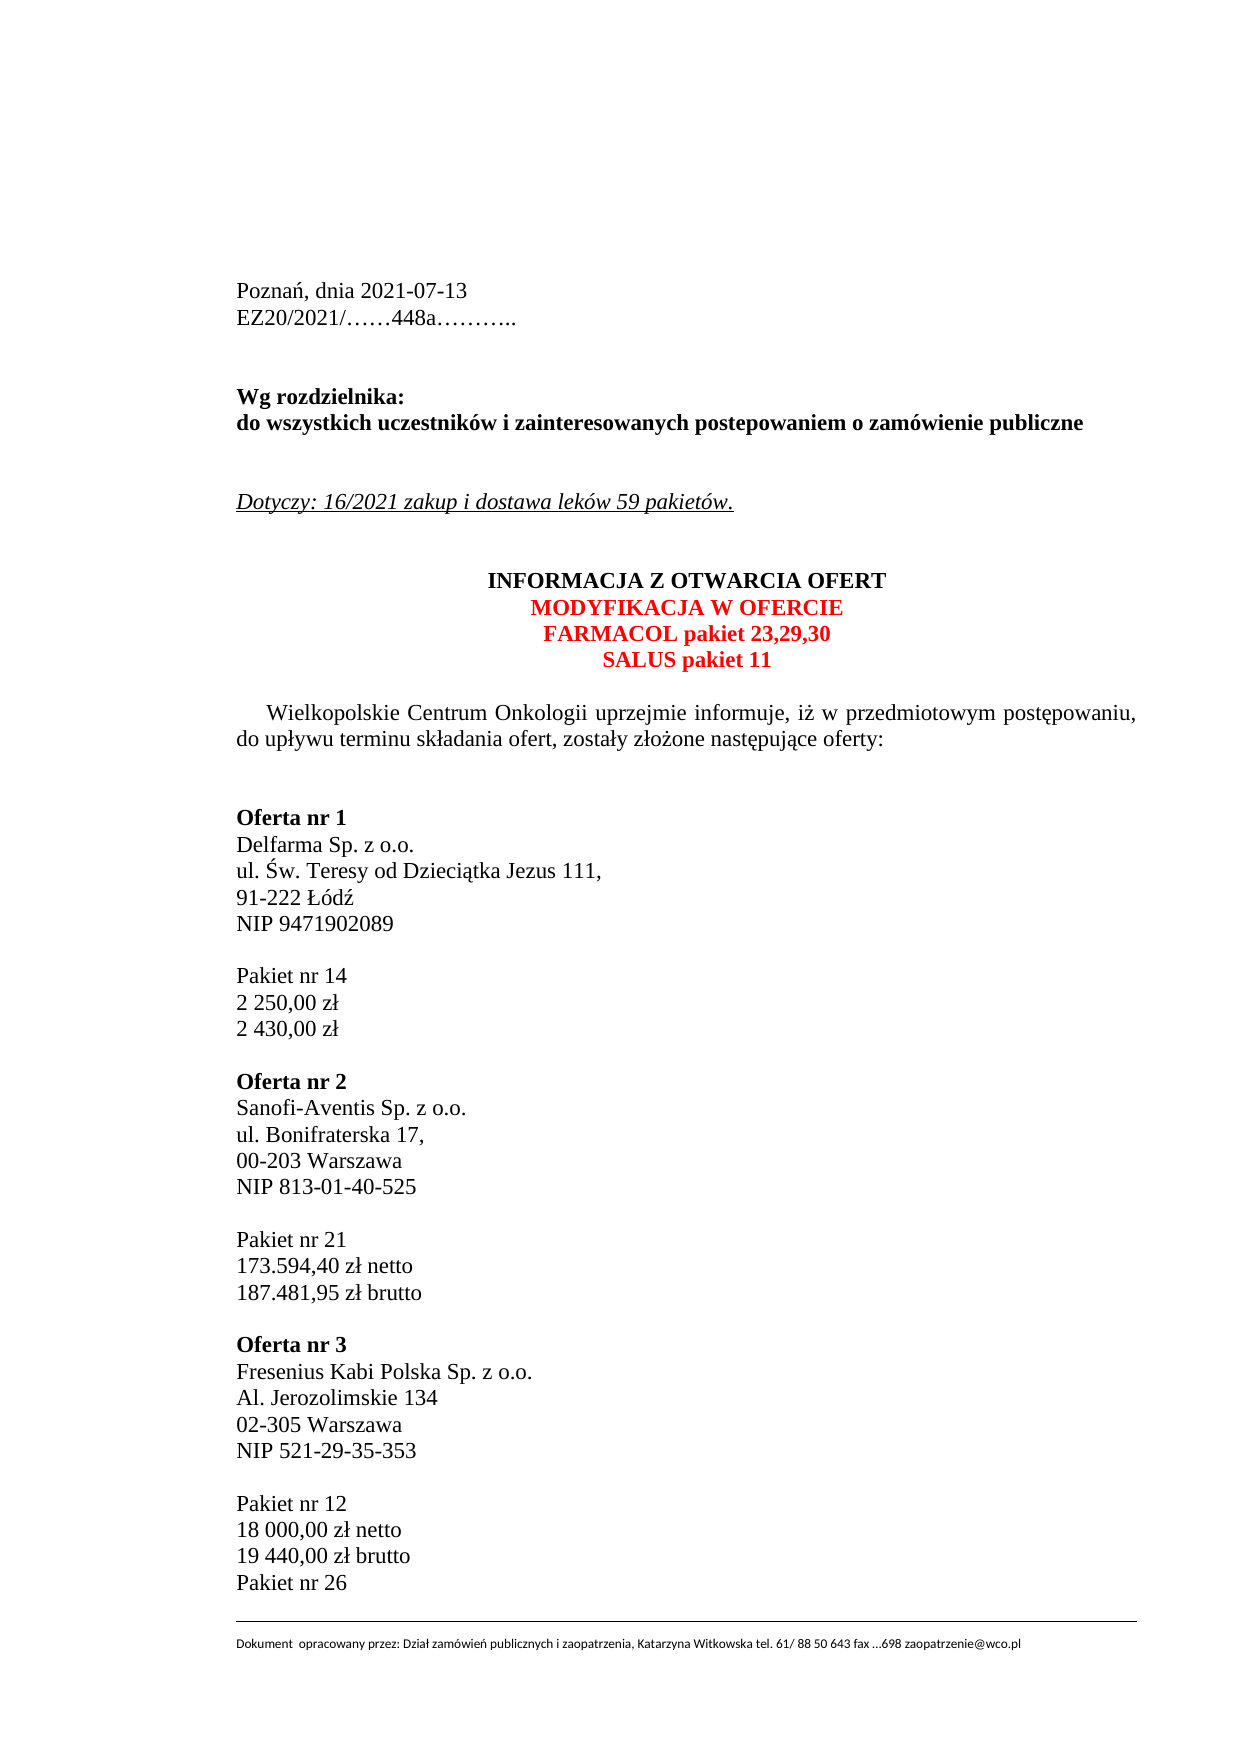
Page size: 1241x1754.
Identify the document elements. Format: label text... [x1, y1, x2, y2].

text Poznań, dnia 2021-07-13 [236, 277, 1137, 304]
text 02-305 Warszawa [236, 1411, 1137, 1437]
text EZ20/2021/……448a……….. [236, 304, 1137, 330]
text 18 000,00 zł netto [236, 1516, 1137, 1542]
text 173.594,40 zł netto [236, 1252, 1137, 1279]
text do wszystkich uczestników i zainteresowanych postepowaniem o zamówienie publiczne [236, 409, 1137, 436]
text MODYFIKACJA W OFERCIE [236, 594, 1137, 620]
text 2 430,00 zł [236, 1015, 1137, 1042]
text NIP 521-29-35-353 [236, 1437, 1137, 1463]
text Pakiet nr 26 [236, 1569, 1137, 1595]
text 2 250,00 zł [236, 989, 1137, 1015]
text FARMACOL pakiet 23,29,30 [236, 620, 1137, 646]
text Oferta nr 1 [236, 804, 1137, 831]
text 187.481,95 zł brutto [236, 1279, 1137, 1305]
text Oferta nr 2 [236, 1068, 1137, 1094]
text Oferta nr 3 [236, 1332, 1137, 1358]
text NIP 9471902089 [236, 910, 1137, 936]
text 19 440,00 zł brutto [236, 1542, 1137, 1569]
text Delfarma Sp. z o.o. [236, 831, 1137, 857]
text NIP 813-01-40-525 [236, 1173, 1137, 1200]
text 91-222 Łódź [236, 883, 1137, 910]
text Pakiet nr 14 [236, 963, 1137, 989]
text ul. Św. Teresy od Dzieciątka Jezus 111, [236, 857, 1137, 883]
text ul. Bonifraterska 17, [236, 1121, 1137, 1147]
text Fresenius Kabi Polska Sp. z o.o. [236, 1358, 1137, 1384]
text Pakiet nr 12 [236, 1490, 1137, 1516]
text Al. Jerozolimskie 134 [236, 1384, 1137, 1411]
text Wielkopolskie Centrum Onkologii uprzejmie informuje, iż w przedmiotowym postępowaniu, do upływu terminu składania ofert, zostały złożone następujące oferty: [236, 699, 1137, 752]
text Sanofi-Aventis Sp. z o.o. [236, 1094, 1137, 1121]
text INFORMACJA Z OTWARCIA OFERT [236, 567, 1137, 594]
text SALUS pakiet 11 [236, 646, 1137, 673]
text 00-203 Warszawa [236, 1147, 1137, 1173]
text Pakiet nr 21 [236, 1226, 1137, 1252]
text Dotyczy: 16/2021 zakup i dostawa leków 59 pakietów. [236, 488, 1137, 514]
text Wg rozdzielnika: [236, 383, 1137, 409]
